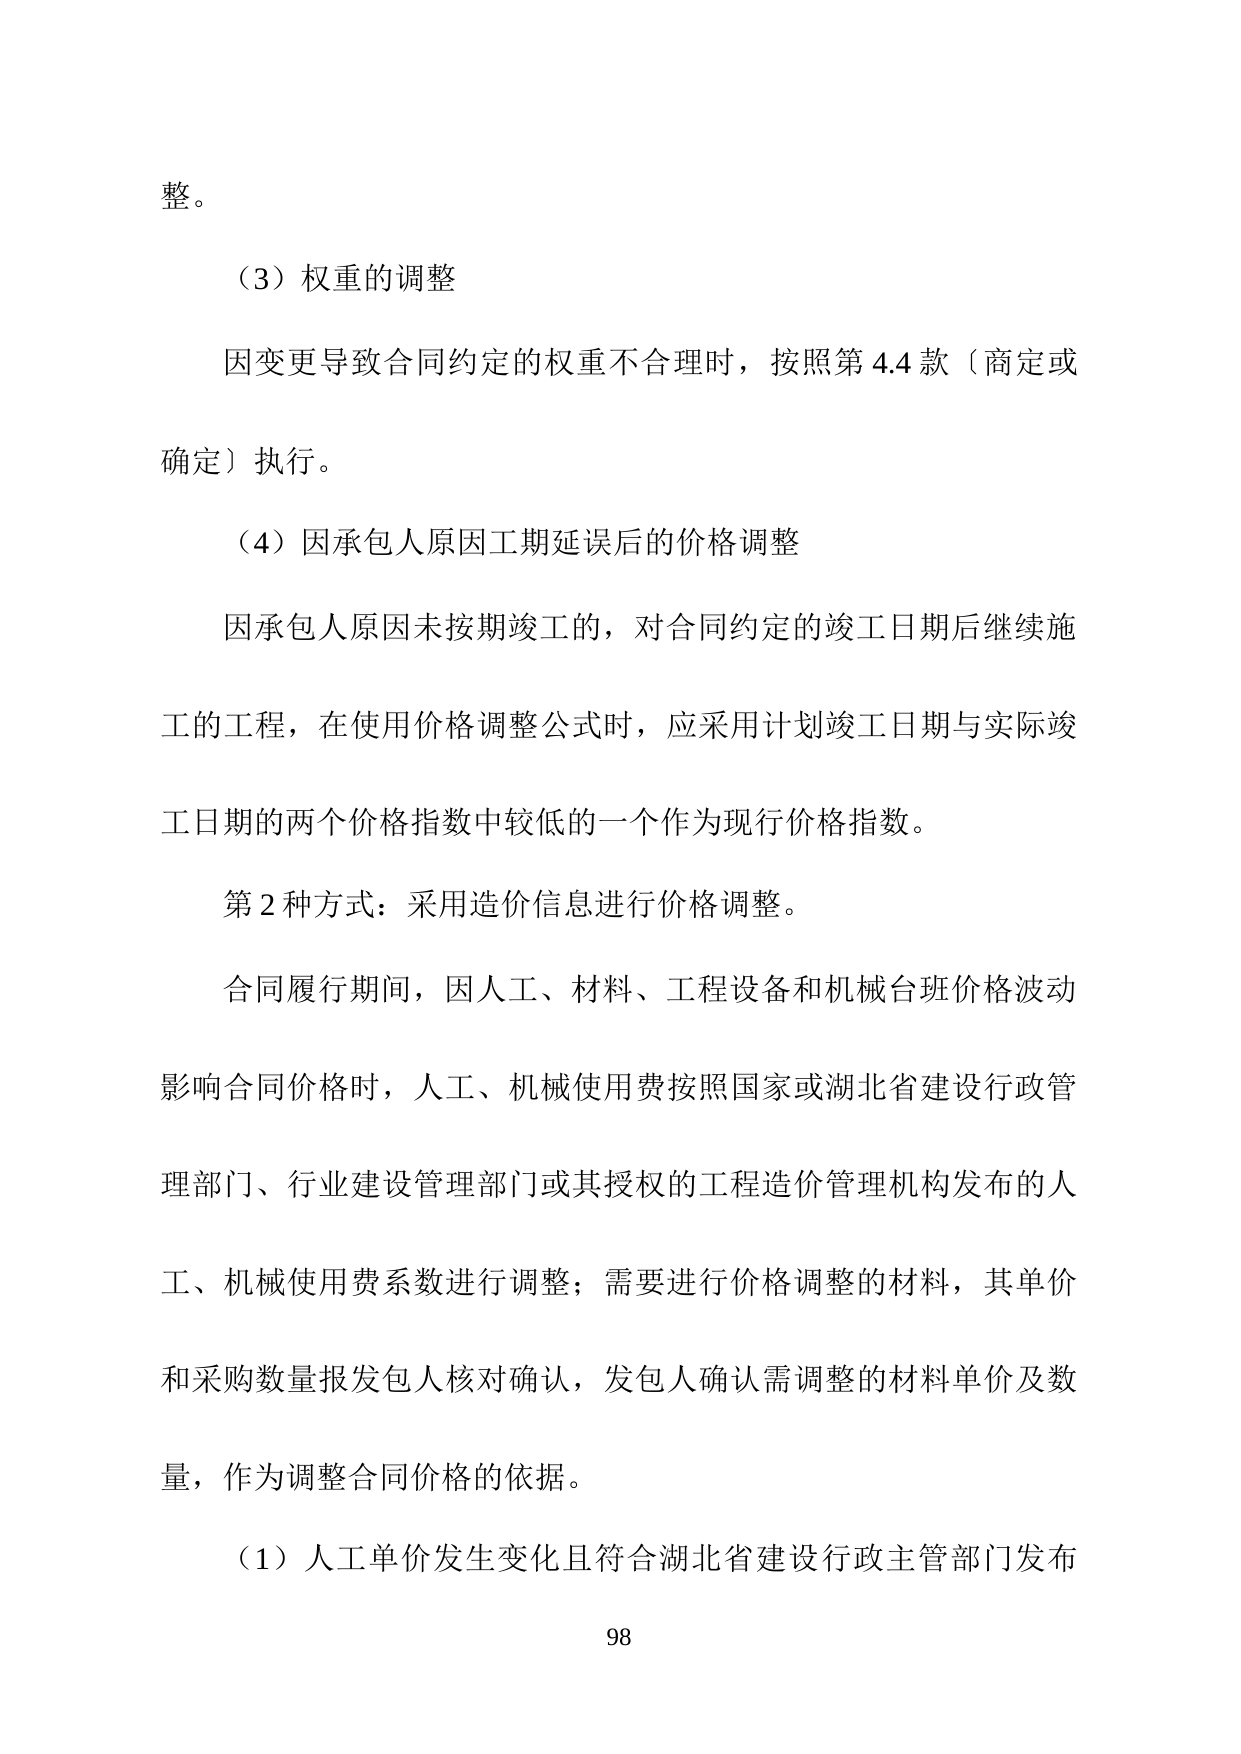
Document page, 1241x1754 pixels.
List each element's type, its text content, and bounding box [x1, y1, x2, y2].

text 第2种方式：采用造价信息进行价格调整。 [159, 871, 1078, 936]
text （3）权重的调整 [159, 245, 1078, 310]
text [159, 162, 1078, 227]
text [159, 1525, 1078, 1590]
text 因变更导致合同约定的权重不合理时，按照第4.4款〔商定或确定〕执行。 [159, 329, 1078, 491]
text （4）因承包人原因工期延误后的价格调整 [159, 509, 1078, 574]
text 合同履行期间，因人工、材料、工程设备和机械台班价格波动影响合同价格时，人工、机械使用费按照国家或湖北省建设行政管理部门、行业建设管理部门或其授权的工程造价管理机构发布的人工、机械使用费系数进行调整；需要进行价格调整的材料，其单价和采购数量报发包人核对确认，发包人确认需调整的材料单价及数量，作为调整合同价格的依据。 [159, 955, 1078, 1507]
text 因承包人原因未按期竣工的，对合同约定的竣工日期后继续施工的工程，在使用价格调整公式时，应采用计划竣工日期与实际竣工日期的两个价格指数中较低的一个作为现行价格指数。 [159, 593, 1078, 853]
